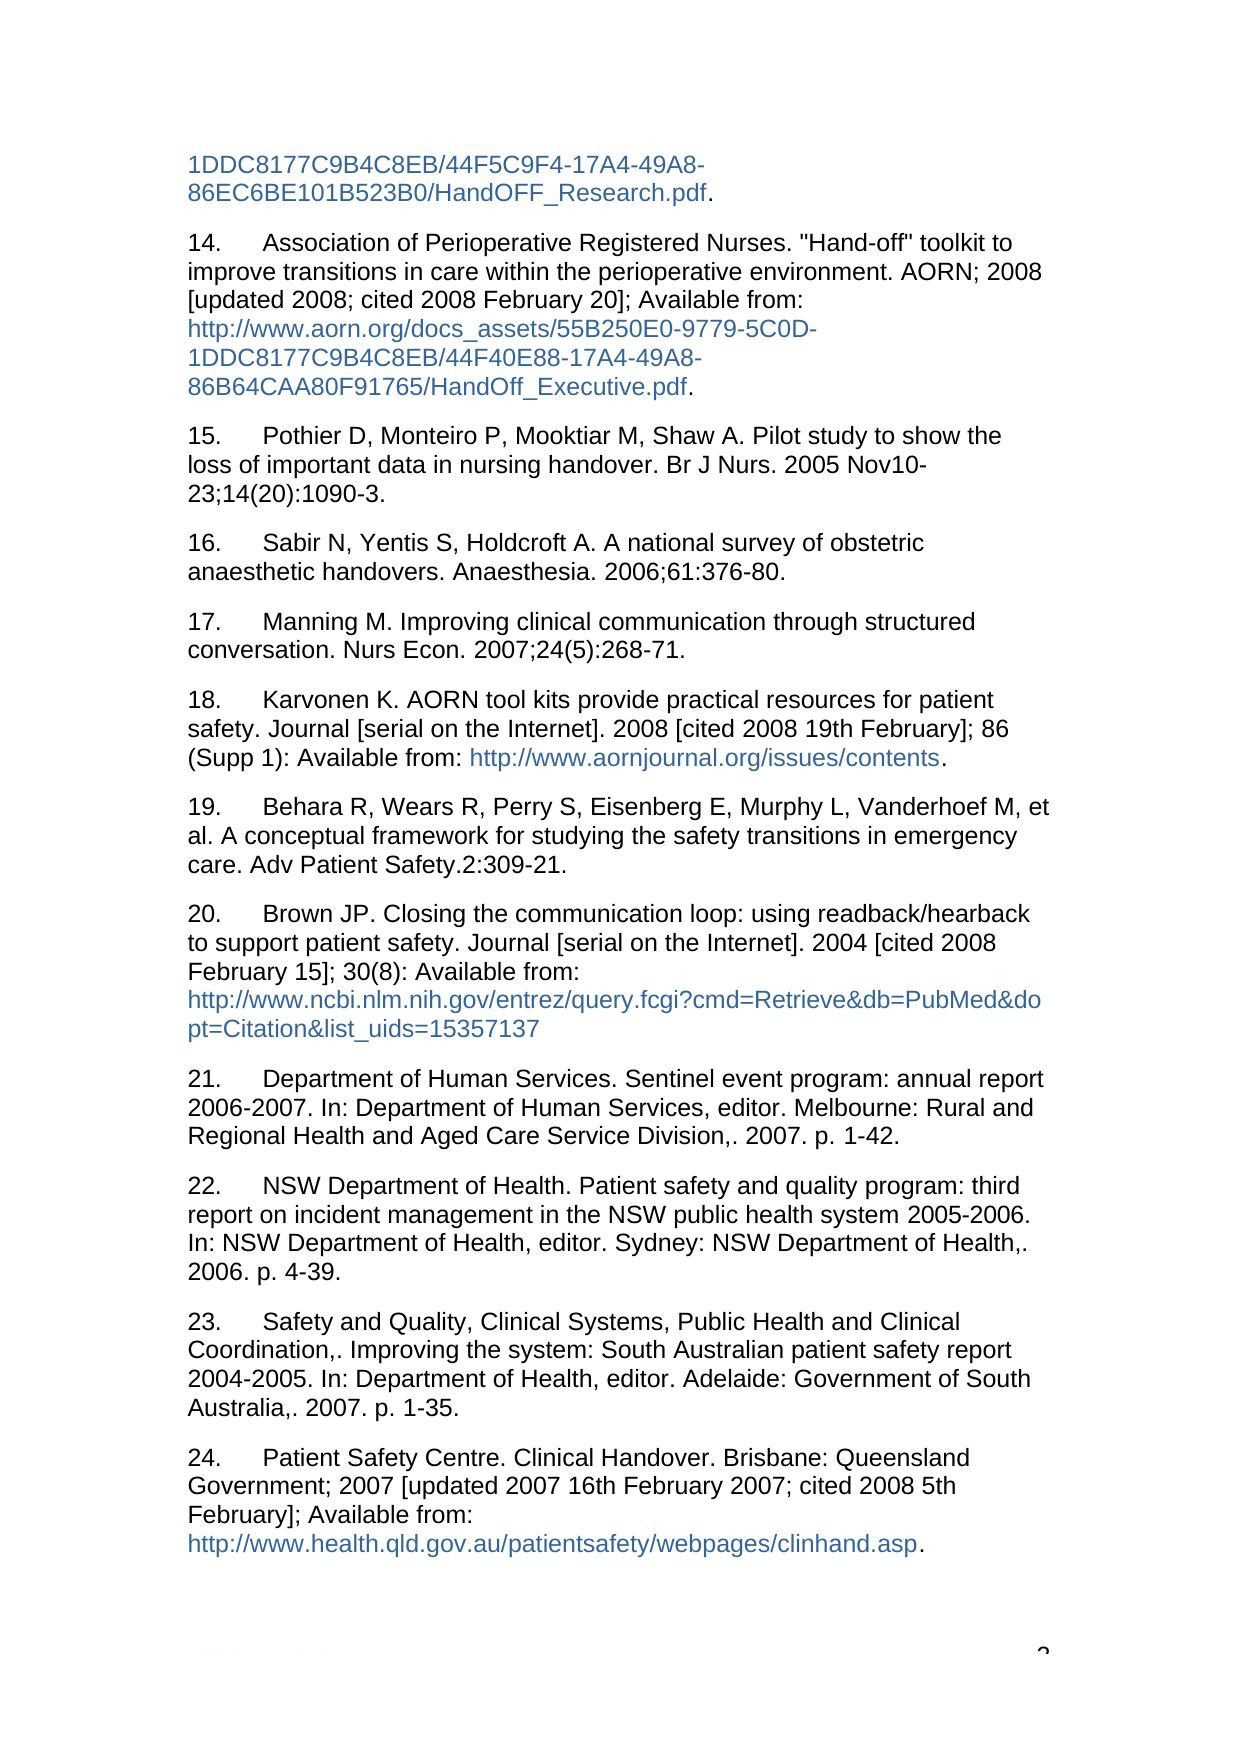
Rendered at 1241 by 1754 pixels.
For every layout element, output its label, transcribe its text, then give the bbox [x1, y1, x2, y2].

list Brown JP. Closing the communication loop: using readback/hearback to support patient safety. Journal [serial on the Internet]. 2004 [cited 2008 February 15]; 30(8): Available from: http://www.ncbi.nlm.nih.gov/entrez/query.fcgi?cmd=Retrieve&db=PubMed&do pt=Citation&list_uids=15357137 [187, 899, 1049, 1043]
list Association of Perioperative Registered Nurses. "Hand-off" toolkit to improve transitions in care within the perioperative environment. AORN; 2008 [updated 2008; cited 2008 February 20]; Available from: http://www.aorn.org/docs_assets/55B250E0-9779-5C0D- 1DDC8177C9B4C8EB/44F40E88-17A4-49A8- 86B64CAA80F91765/HandOff_Executive.pdf. [187, 228, 1044, 401]
text 86EC6BE101B523B0/HandOFF_Research.pdf. [187, 178, 1217, 207]
list Sabir N, Yentis S, Holdcroft A. A national survey of obstetric anaesthetic handovers. Anaesthesia. 2006;61:376-80. [187, 528, 926, 586]
list NSW Department of Health. Patient safety and quality program: third report on incident management in the NSW public health system 2005-2006. In: NSW Department of Health, editor. Sydney: NSW Department of Health,. 2006. p. 4-39. [187, 1171, 1034, 1286]
list Behara R, Wears R, Perry S, Eisenberg E, Murphy L, Vanderhoef M, et al. A conceptual framework for studying the safety transitions in emergency care. Adv Patient Safety.2:309-21. [187, 792, 1051, 878]
list Department of Human Services. Sentinel event program: annual report 2006-2007. In: Department of Human Services, editor. Melbourne: Rural and Regional Health and Aged Care Service Division,. 2007. p. 1-42. [187, 1064, 1046, 1150]
list Safety and Quality, Clinical Systems, Public Health and Clinical Coordination,. Improving the system: South Australian patient safety report 2004-2005. In: Department of Health, editor. Adelaide: Government of South Australia,. 2007. p. 1-35. [187, 1307, 1033, 1422]
text 1DDC8177C9B4C8EB/44F5C9F4-17A4-49A8- [187, 150, 1217, 178]
list Karvonen K. AORN tool kits provide practical resources for patient safety. Journal [serial on the Internet]. 2008 [cited 2008 19th February]; 86 (Supp 1): Available from: http://www.aornjournal.org/issues/contents. [187, 685, 1009, 771]
list Manning M. Improving clinical communication through structured conversation. Nurs Econ. 2007;24(5):268-71. [187, 607, 977, 664]
list Patient Safety Centre. Clinical Handover. Brisbane: Queensland Government; 2007 [updated 2007 16th February 2007; cited 2008 5th February]; Available from: http://www.health.qld.gov.au/patientsafety/webpages/clinhand.asp. [187, 1443, 979, 1558]
list Pothier D, Monteiro P, Mooktiar M, Shaw A. Pilot study to show the loss of important data in nursing handover. Br J Nurs. 2005 Nov10- 23;14(20):1090-3. [187, 421, 1004, 507]
